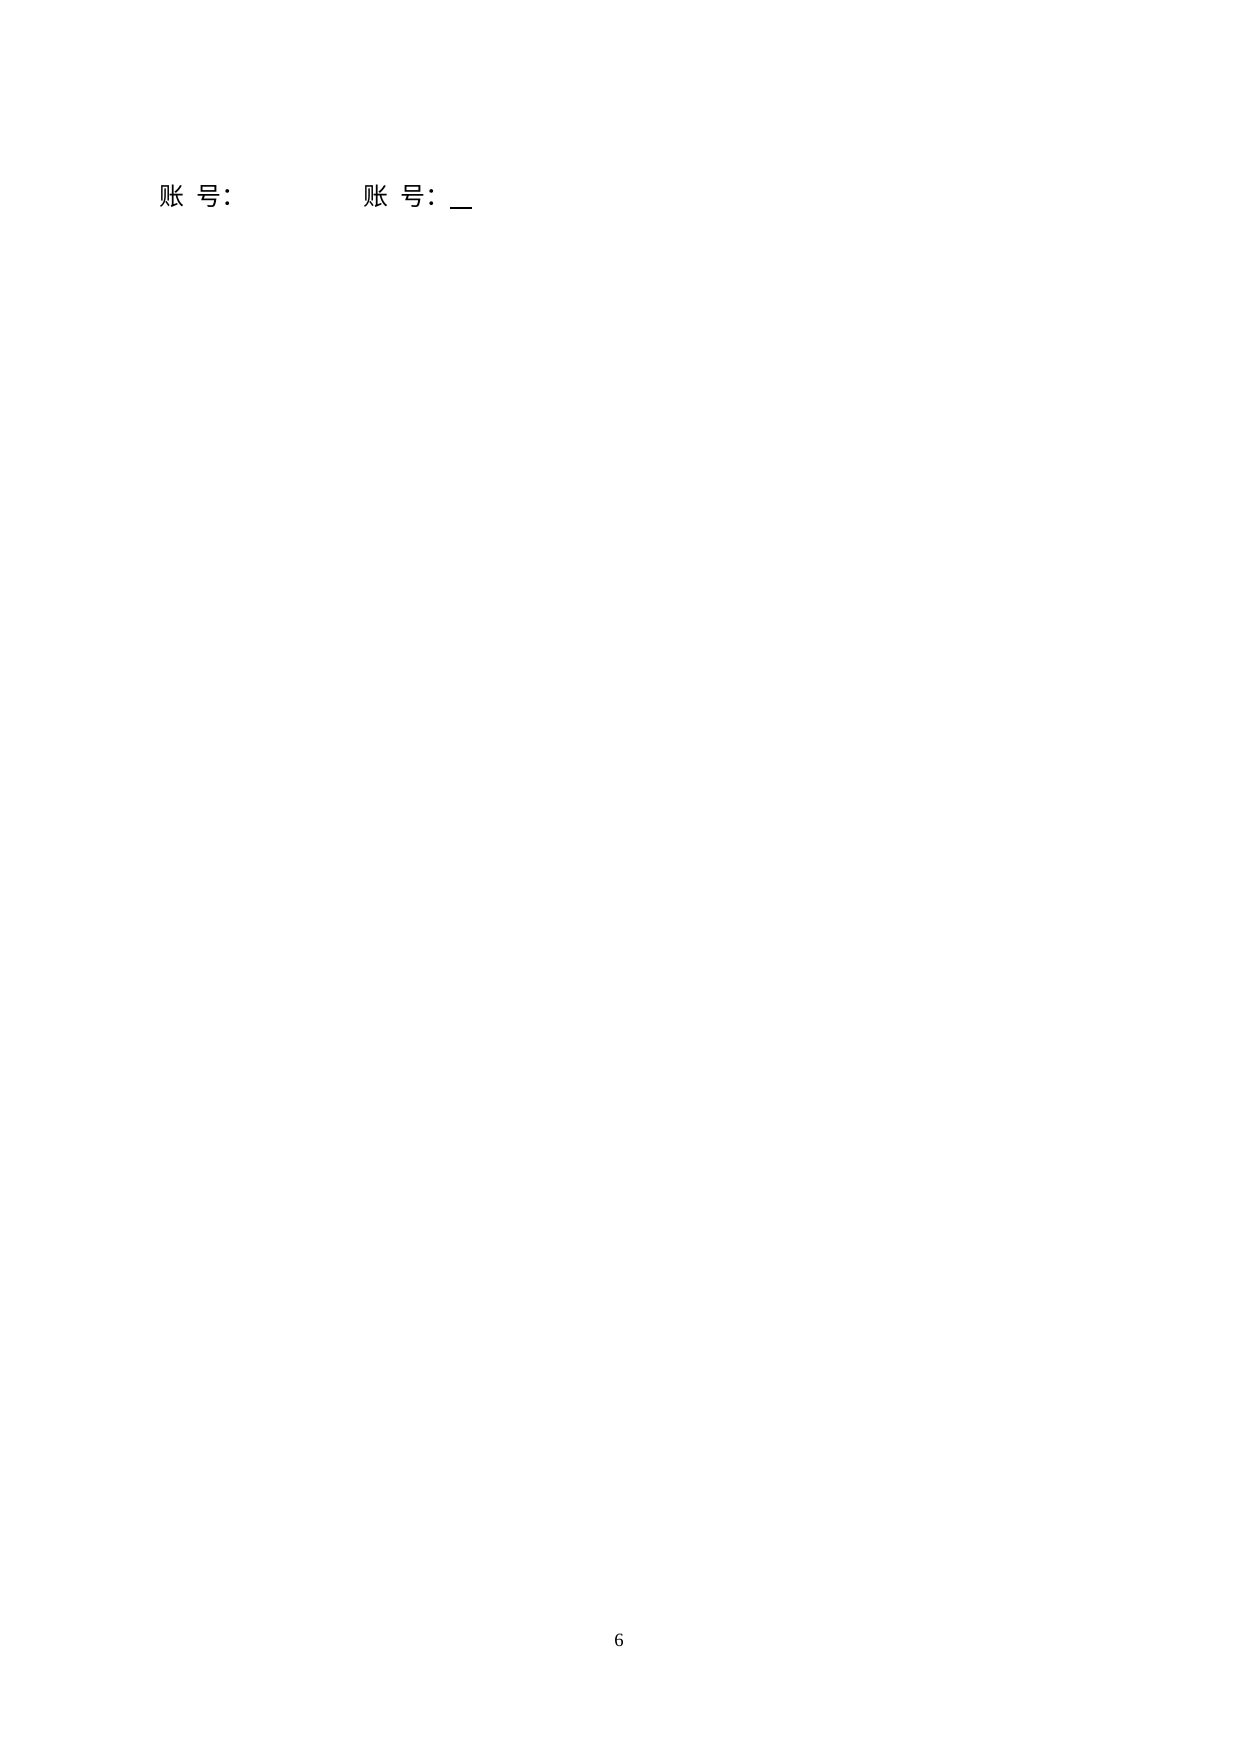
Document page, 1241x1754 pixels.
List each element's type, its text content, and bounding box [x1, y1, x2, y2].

text 账 号： 账 号： [159, 162, 1078, 227]
